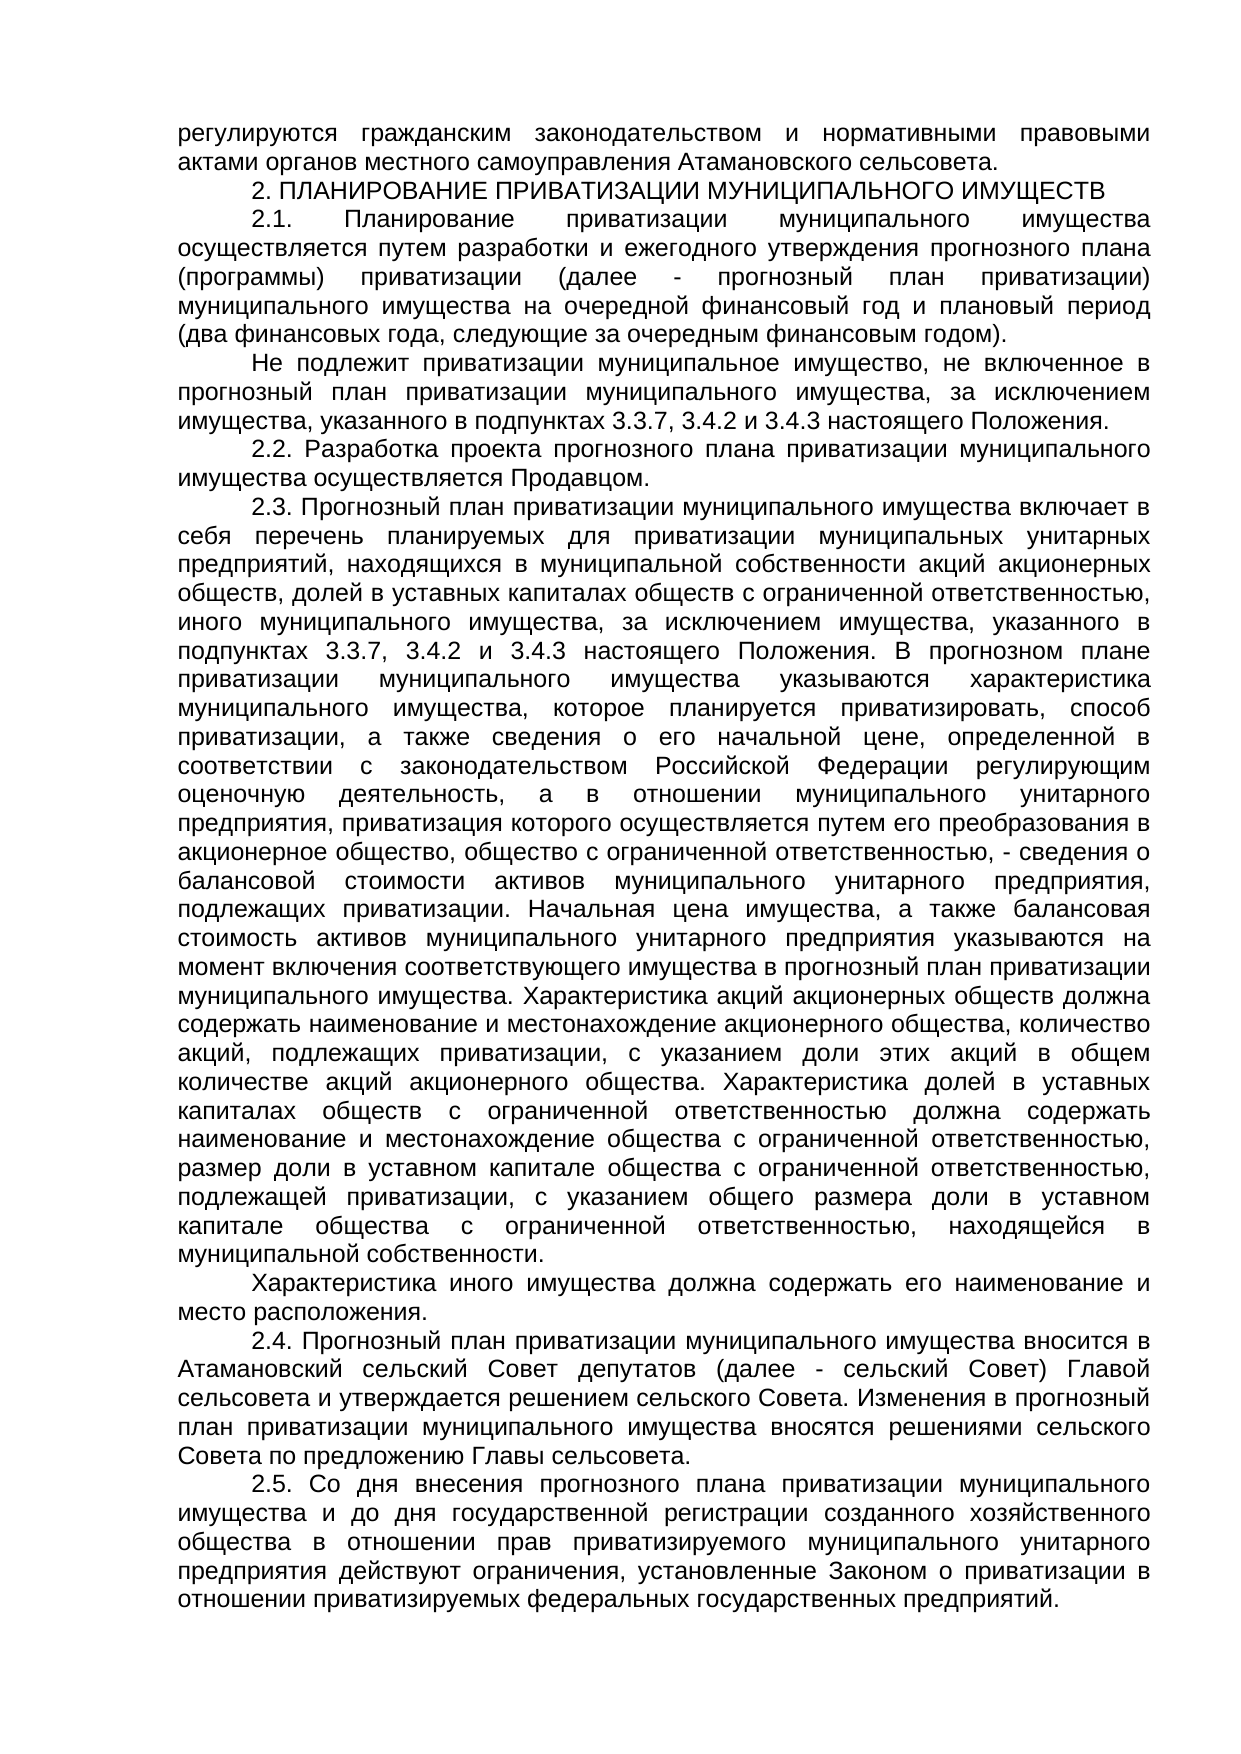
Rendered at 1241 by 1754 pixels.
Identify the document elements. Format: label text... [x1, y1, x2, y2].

text Не подлежит приватизации муниципальное имущество, не включенное в прогнозный план приватизации муниципального имущества, за исключением имущества, указанного в подпунктах 3.3.7, 3.4.2 и 3.4.3 настоящего Положения. [177, 348, 1152, 434]
text 2.2. Разработка проекта прогнозного плана приватизации муниципального имущества осуществляется Продавцом. [177, 434, 1152, 492]
text 2.3. Прогнозный план приватизации муниципального имущества включает в себя перечень планируемых для приватизации муниципальных унитарных предприятий, находящихся в муниципальной собственности акций акционерных обществ, долей в уставных капиталах обществ с ограниченной ответственностью, иного муниципального имущества, за исключением имущества, указанного в подпунктах 3.3.7, 3.4.2 и 3.4.3 настоящего Положения. В прогнозном плане приватизации муниципального имущества указываются характеристика муниципального имущества, которое планируется приватизировать, способ приватизации, а также сведения о его начальной цене, определенной в соответствии с законодательством Российской Федерации регулирующим оценочную деятельность, а в отношении муниципального унитарного предприятия, приватизация которого осуществляется путем его преобразования в акционерное общество, общество с ограниченной ответственностью, - сведения о балансовой стоимости активов муниципального унитарного предприятия, подлежащих приватизации. Начальная цена имущества, а также балансовая стоимость активов муниципального унитарного предприятия указываются на момент включения соответствующего имущества в прогнозный план приватизации муниципального имущества. Характеристика акций акционерных обществ должна содержать наименование и местонахождение акционерного общества, количество акций, подлежащих приватизации, с указанием доли этих акций в общем количестве акций акционерного общества. Характеристика долей в уставных капиталах обществ с ограниченной ответственностью должна содержать наименование и местонахождение общества с ограниченной ответственностью, размер доли в уставном капитале общества с ограниченной ответственностью, подлежащей приватизации, с указанием общего размера доли в уставном капитале общества с ограниченной ответственностью, находящейся в муниципальной собственности. [177, 492, 1152, 1268]
text 2.4. Прогнозный план приватизации муниципального имущества вносится в Атамановский сельский Совет депутатов (далее - сельский Совет) Главой сельсовета и утверждается решением сельского Совета. Изменения в прогнозный план приватизации муниципального имущества вносятся решениями сельского Совета по предложению Главы сельсовета. [177, 1326, 1152, 1469]
text Характеристика иного имущества должна содержать его наименование и место расположения. [177, 1268, 1152, 1326]
text 2.1. Планирование приватизации муниципального имущества осуществляется путем разработки и ежегодного утверждения прогнозного плана (программы) приватизации (далее - прогнозный план приватизации) муниципального имущества на очередной финансовый год и плановый период (два финансовых года, следующие за очередным финансовым годом). [177, 204, 1152, 348]
text 2.5. Со дня внесения прогнозного плана приватизации муниципального имущества и до дня государственной регистрации созданного хозяйственного общества в отношении прав приватизируемого муниципального унитарного предприятия действуют ограничения, установленные Законом о приватизации в отношении приватизируемых федеральных государственных предприятий. [177, 1469, 1152, 1613]
text 2. ПЛАНИРОВАНИЕ ПРИВАТИЗАЦИИ МУНИЦИПАЛЬНОГО ИМУЩЕСТВ [177, 176, 1152, 204]
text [177, 118, 1152, 176]
